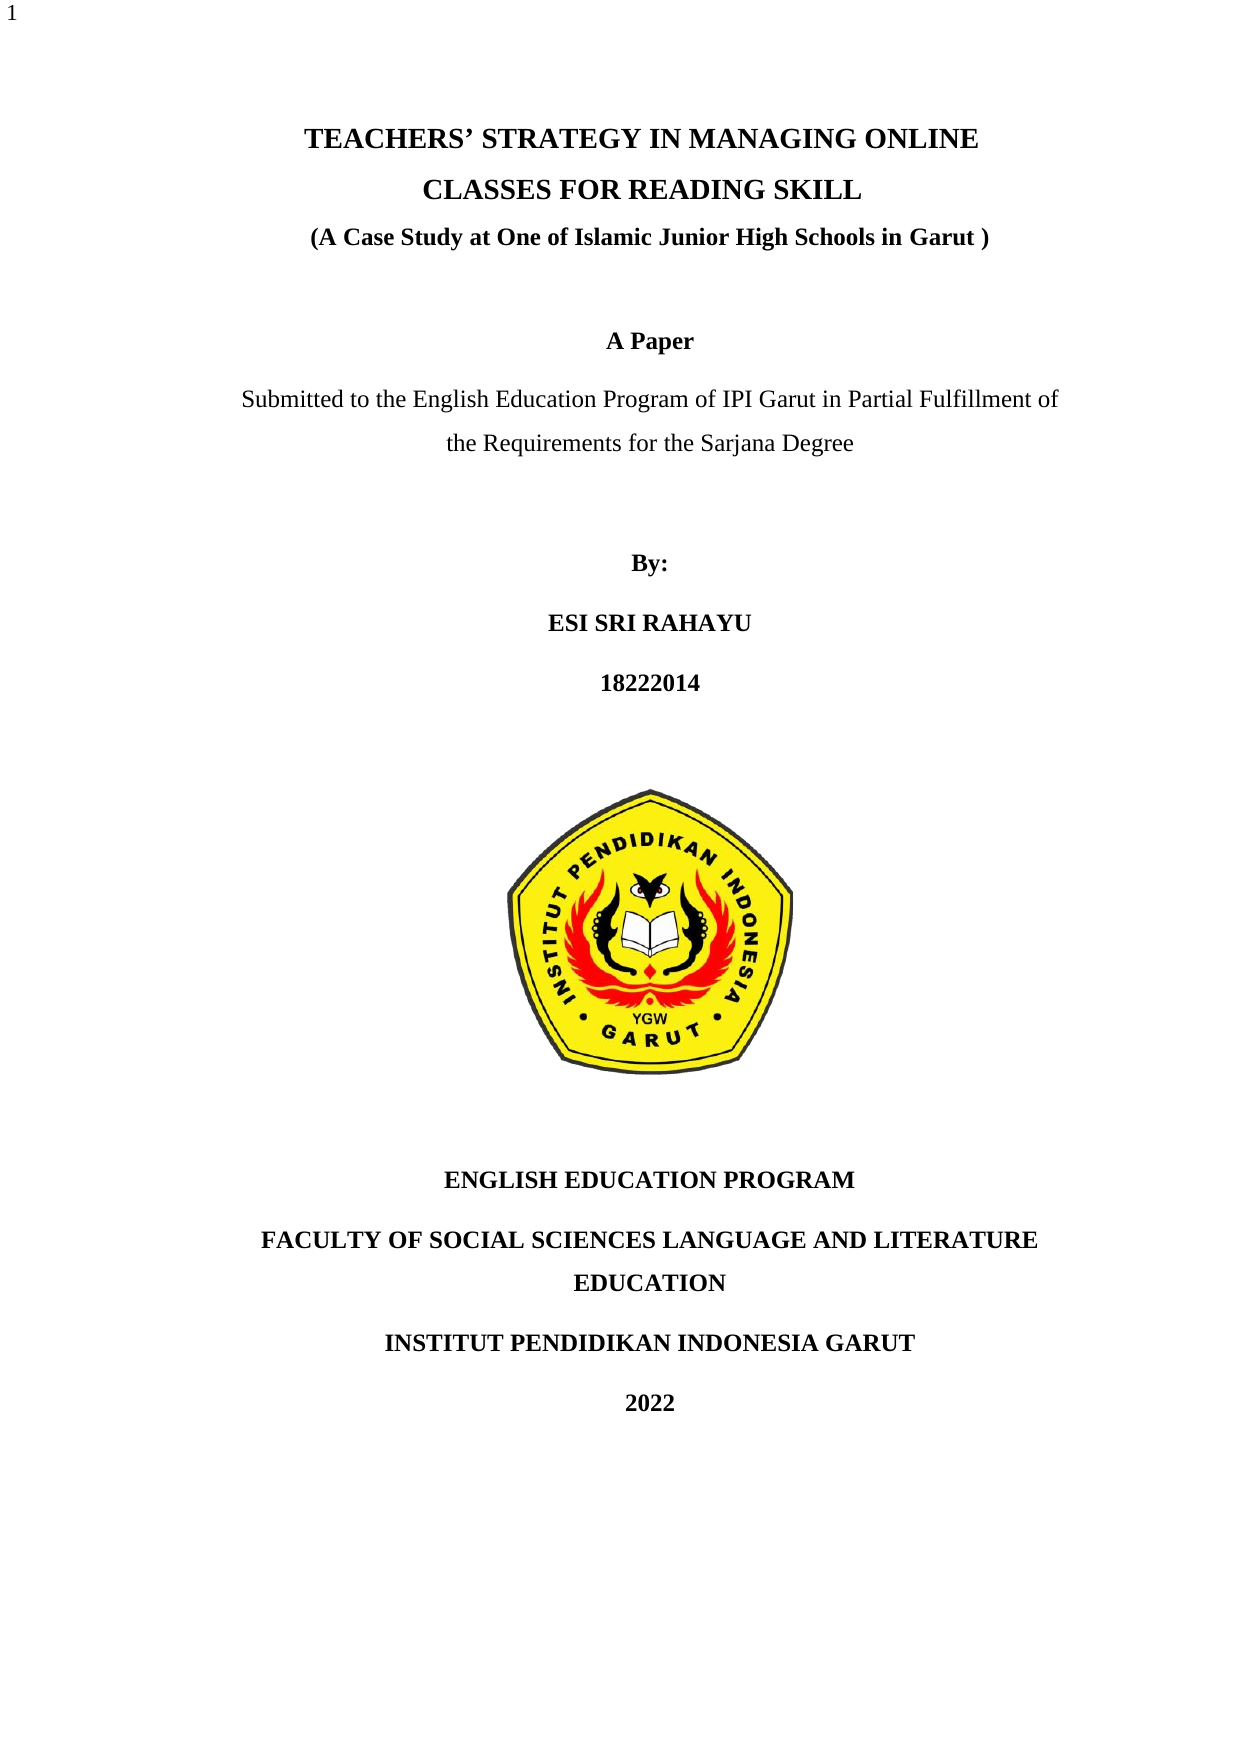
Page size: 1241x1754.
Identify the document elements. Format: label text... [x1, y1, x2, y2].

picture [506, 788, 794, 1075]
text TEACHERS’ STRATEGY IN MANAGING ONLINE CLASSES FOR READING SKILL [304, 121, 981, 206]
subtitle ENGLISH EDUCATION PROGRAM [240, 1166, 1059, 1194]
text ESI SRI RAHAYU 18222014 [501, 608, 799, 696]
text FACULTY OF SOCIAL SCIENCES LANGUAGE AND LITERATURE EDUCATION [240, 1225, 1059, 1297]
text A Paper [240, 326, 1059, 354]
subtitle INSTITUT PENDIDIKAN INDONESIA GARUT 2022 [384, 1328, 916, 1416]
text Submitted to the English Education Program of IPI Garut in Partial Fulfillment of the Requirements for the Sarjana Degree [241, 384, 1059, 456]
subtitle (A Case Study at One of Islamic Junior High Schools in Garut ) [240, 223, 1059, 251]
subtitle By: [240, 548, 1059, 577]
